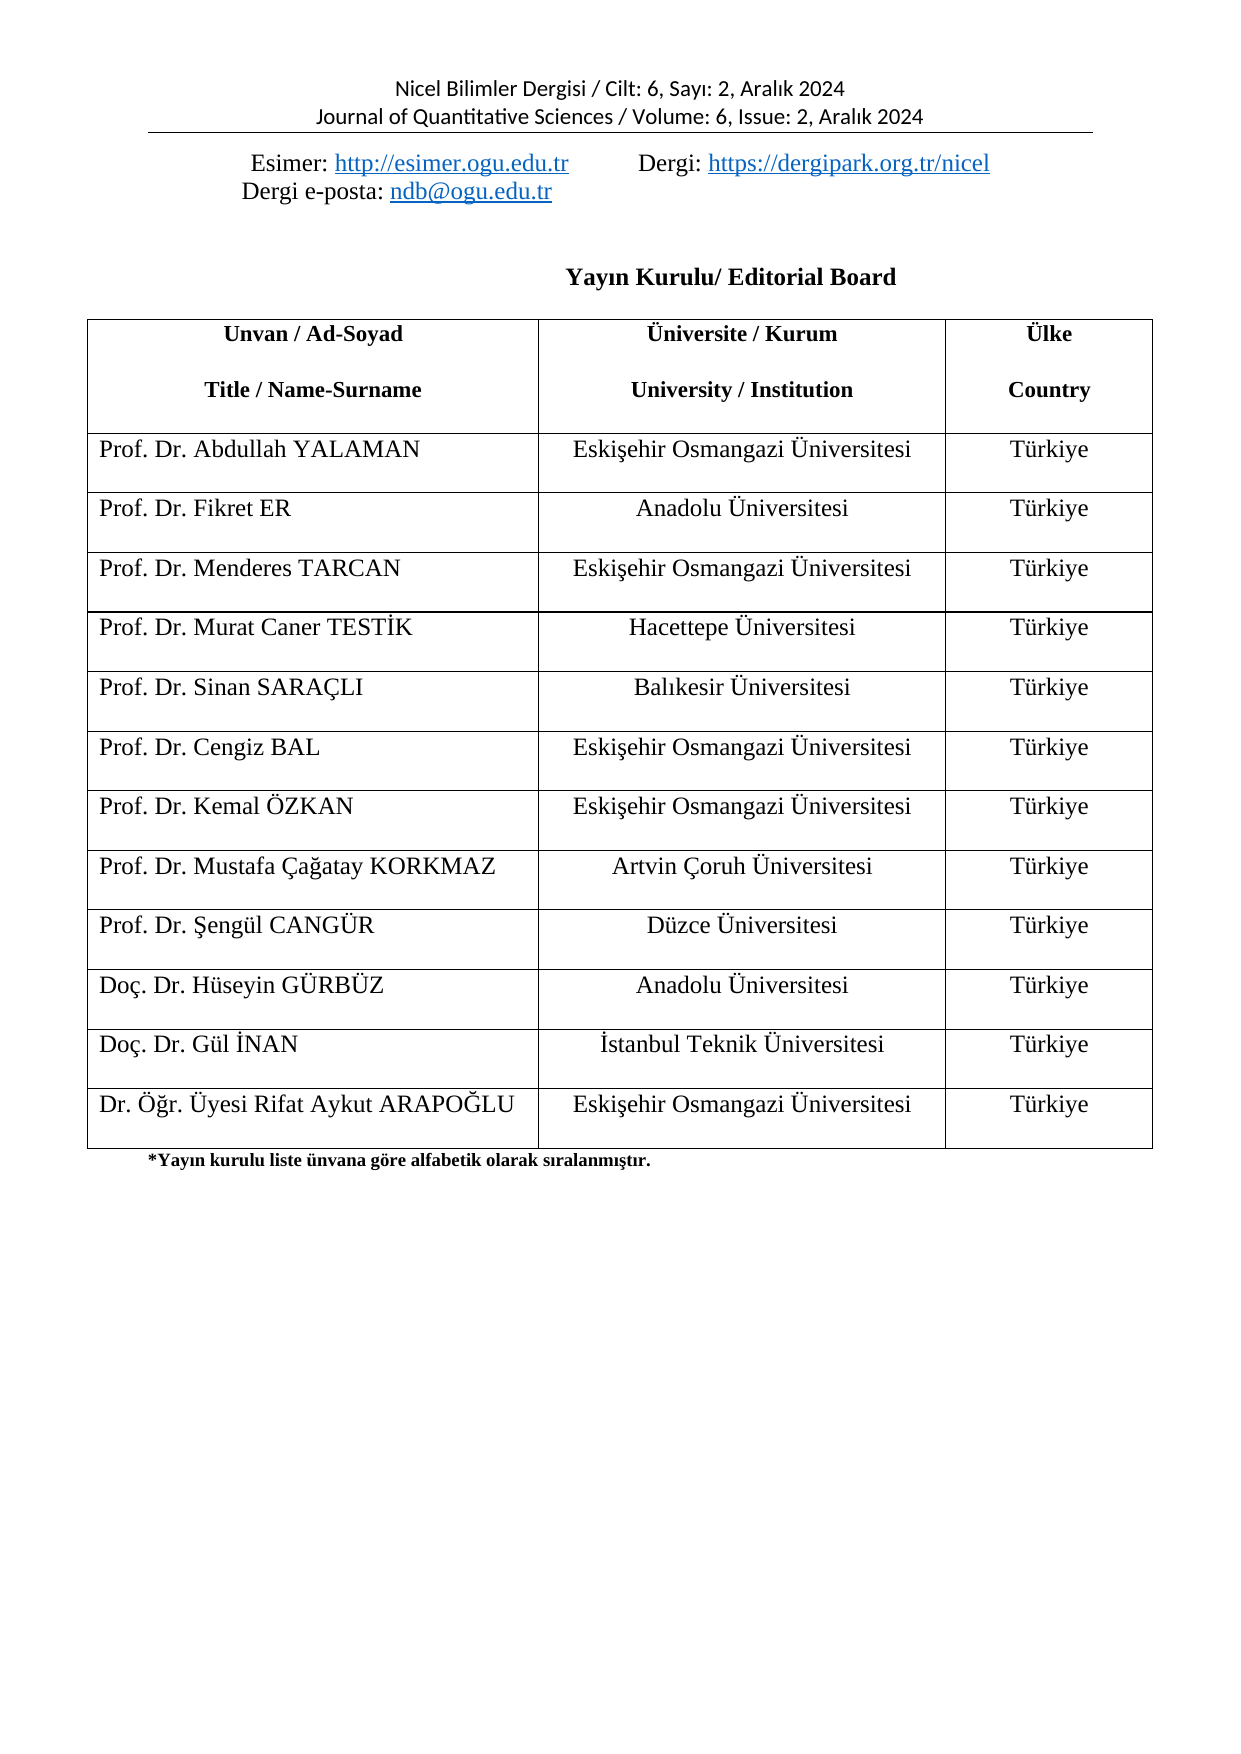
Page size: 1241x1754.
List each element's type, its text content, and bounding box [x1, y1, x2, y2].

table_cell Artvin Çoruh Üniversitesi [539, 851, 945, 909]
text Yayın Kurulu/ Editorial Board [295, 262, 1093, 291]
table_cell Hacettepe Üniversitesi [539, 613, 945, 671]
table_cell Anadolu Üniversitesi [539, 970, 945, 1028]
table_cell Prof. Dr. Sinan SARAÇLI [88, 672, 538, 731]
table_cell Prof. Dr. Kemal ÖZKAN [88, 791, 538, 850]
table_header Unvan / Ad-Soyad Title / Name-Surname [88, 320, 538, 433]
table_cell Türkiye [946, 1089, 1152, 1148]
table_cell Anadolu Üniversitesi [539, 493, 945, 552]
table_cell Türkiye [946, 1030, 1152, 1088]
table_cell Türkiye [946, 553, 1152, 611]
table_cell Türkiye [946, 970, 1152, 1028]
text Esimer: http://esimer.ogu.edu.tr Dergi: https://dergipark.org.tr/nicel [148, 148, 1093, 176]
table_cell Türkiye [946, 851, 1152, 909]
table_cell Doç. Dr. Hüseyin GÜRBÜZ [88, 970, 538, 1028]
table_cell Düzce Üniversitesi [539, 910, 945, 969]
table_cell İstanbul Teknik Üniversitesi [539, 1030, 945, 1088]
table_cell Prof. Dr. Fikret ER [88, 493, 538, 552]
table_cell Türkiye [946, 434, 1152, 492]
table_cell Prof. Dr. Şengül CANGÜR [88, 910, 538, 969]
table_cell Eskişehir Osmangazi Üniversitesi [539, 553, 945, 611]
table_cell Eskişehir Osmangazi Üniversitesi [539, 791, 945, 850]
table_cell Eskişehir Osmangazi Üniversitesi [539, 1089, 945, 1148]
text Dergi e-posta: ndb@ogu.edu.tr [148, 176, 1093, 205]
table_cell Eskişehir Osmangazi Üniversitesi [539, 732, 945, 790]
table_cell Prof. Dr. Abdullah YALAMAN [88, 434, 538, 492]
table_cell Dr. Öğr. Üyesi Rifat Aykut ARAPOĞLU [88, 1089, 538, 1148]
table_cell Doç. Dr. Gül İNAN [88, 1030, 538, 1088]
table_cell Türkiye [946, 672, 1152, 731]
table_cell Prof. Dr. Menderes TARCAN [88, 553, 538, 611]
table_cell Türkiye [946, 493, 1152, 552]
table_cell Prof. Dr. Mustafa Çağatay KORKMAZ [88, 851, 538, 909]
table_cell Eskişehir Osmangazi Üniversitesi [539, 434, 945, 492]
table_cell Türkiye [946, 910, 1152, 969]
table_cell Balıkesir Üniversitesi [539, 672, 945, 731]
text *Yayın kurulu liste ünvana göre alfabetik olarak sıralanmıştır. [148, 1149, 1093, 1170]
table_header Ülke Country [946, 320, 1152, 433]
table_cell Prof. Dr. Cengiz BAL [88, 732, 538, 790]
table_cell Türkiye [946, 791, 1152, 850]
table_cell Türkiye [946, 613, 1152, 671]
table_cell Türkiye [946, 732, 1152, 790]
table_cell Prof. Dr. Murat Caner TESTİK [88, 613, 538, 671]
table_header Üniversite / Kurum University / Institution [539, 320, 945, 433]
